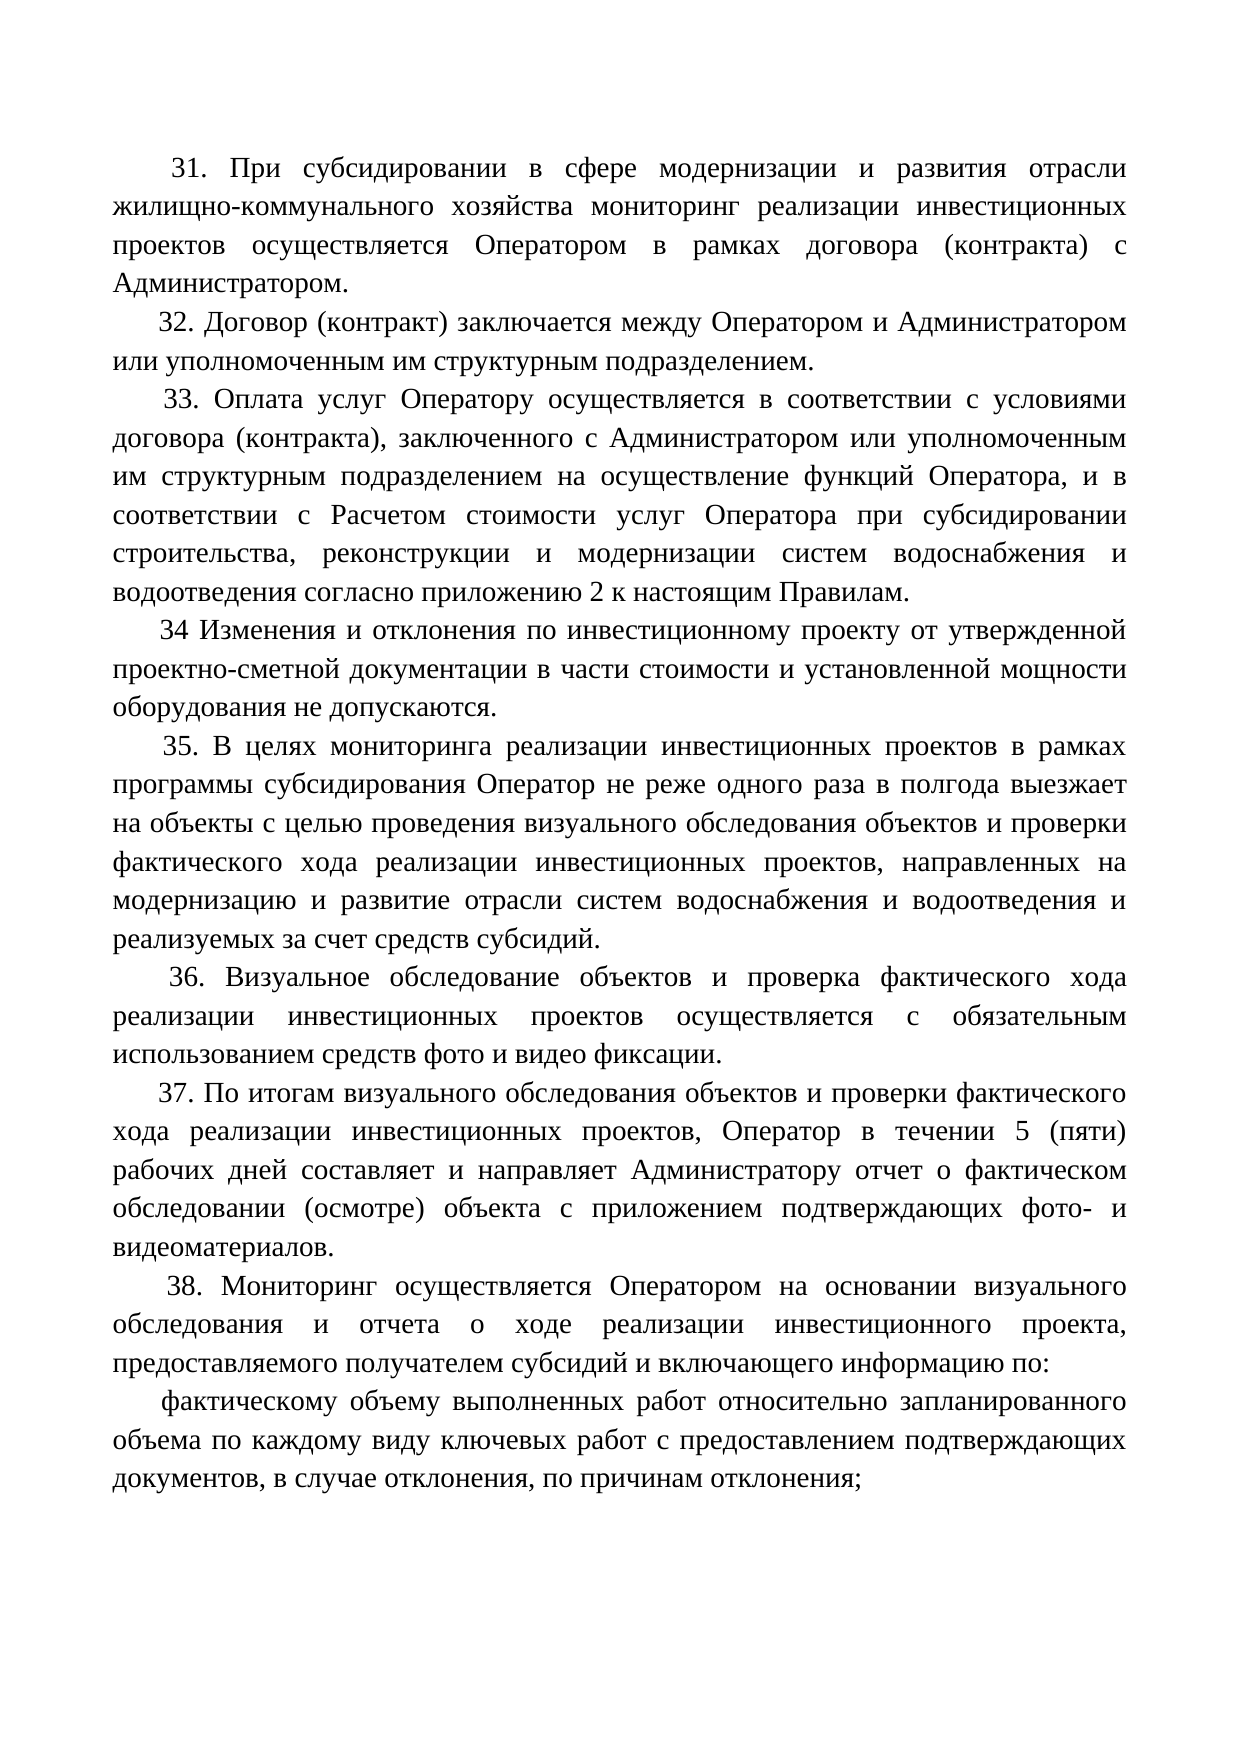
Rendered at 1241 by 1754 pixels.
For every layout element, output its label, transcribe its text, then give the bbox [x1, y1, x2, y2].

text фактическому объему выполненных работ относительно запланированного объема по каждому виду ключевых работ с предоставлением подтверждающих документов, в случае отклонения, по причинам отклонения; [112, 1383, 1128, 1494]
text 35. В целях мониторинга реализации инвестиционных проектов в рамках программы субсидирования Оператор не реже одного раза в полгода выезжает на объекты с целью проведения визуального обследования объектов и проверки фактического хода реализации инвестиционных проектов, направленных на модернизацию и развитие отрасли систем водоснабжения и водоотведения и реализуемых за счет средств субсидий. [112, 728, 1128, 954]
text 37. По итогам визуального обследования объектов и проверки фактического хода реализации инвестиционных проектов, Оператор в течении 5 (пяти) рабочих дней составляет и направляет Администратору отчет о фактическом обследовании (осмотре) объекта с приложением подтверждающих фото- и видеоматериалов. [112, 1075, 1128, 1263]
text 38. Мониторинг осуществляется Оператором на основании визуального обследования и отчета о ходе реализации инвестиционного проекта, предоставляемого получателем субсидий и включающего информацию по: [112, 1268, 1128, 1378]
text 34 Изменения и отклонения по инвестиционному проекту от утвержденной проектно-сметной документации в части стоимости и установленной мощности оборудования не допускаются. [112, 612, 1128, 723]
text 36. Визуальное обследование объектов и проверка фактического хода реализации инвестиционных проектов осуществляется с обязательным использованием средств фото и видео фиксации. [112, 959, 1128, 1070]
text 33. Оплата услуг Оператору осуществляется в соответствии с условиями договора (контракта), заключенного с Администратором или уполномоченным им структурным подразделением на осуществление функций Оператора, и в соответствии с Расчетом стоимости услуг Оператора при субсидировании строительства, реконструкции и модернизации систем водоснабжения и водоотведения согласно приложению 2 к настоящим Правилам. [112, 381, 1128, 607]
text 32. Договор (контракт) заключается между Оператором и Администратором или уполномоченным им структурным подразделением. [112, 304, 1128, 376]
text 31. При субсидировании в сфере модернизации и развития отрасли жилищно-коммунального хозяйства мониторинг реализации инвестиционных проектов осуществляется Оператором в рамках договора (контракта) с Администратором. [112, 150, 1128, 299]
